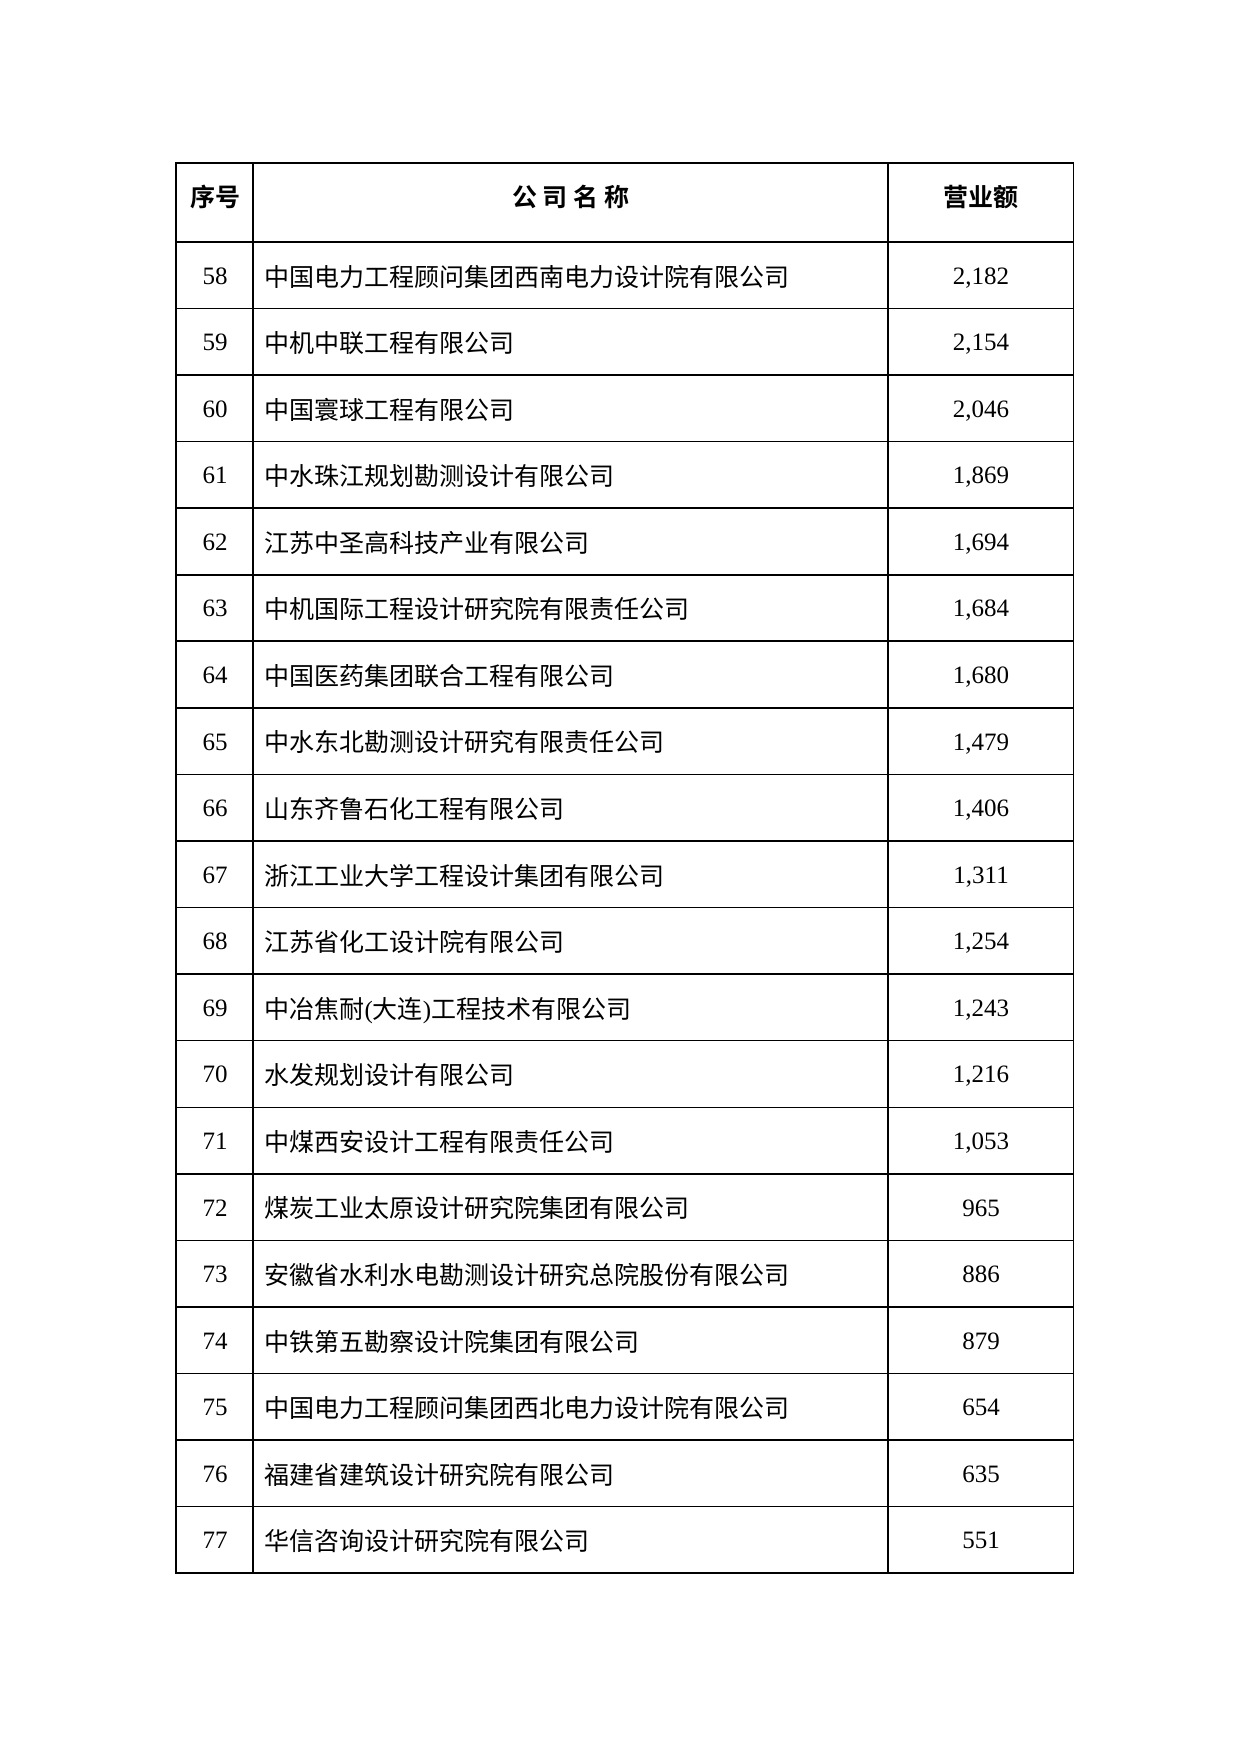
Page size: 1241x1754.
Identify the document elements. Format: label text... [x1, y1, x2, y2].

table_cell 72 [177, 1175, 252, 1239]
table_cell 1,684 [889, 576, 1073, 640]
table_cell 中水珠江规划勘测设计有限公司 [254, 442, 887, 507]
table_cell 62 [177, 509, 252, 574]
table_cell 63 [177, 576, 252, 640]
table_cell 73 [177, 1241, 252, 1306]
table_cell 71 [177, 1108, 252, 1173]
table_cell 中机中联工程有限公司 [254, 309, 887, 374]
table_cell 山东齐鲁石化工程有限公司 [254, 775, 887, 840]
table_cell 1,254 [889, 908, 1073, 973]
table_cell 879 [889, 1308, 1073, 1373]
table_cell 中冶焦耐(大连)工程技术有限公司 [254, 975, 887, 1040]
table_cell 1,479 [889, 709, 1073, 773]
table_cell 中国电力工程顾问集团西北电力设计院有限公司 [254, 1374, 887, 1439]
table_cell 654 [889, 1374, 1073, 1439]
table_cell 76 [177, 1441, 252, 1506]
table_cell 74 [177, 1308, 252, 1373]
table_cell 61 [177, 442, 252, 507]
table_cell 551 [889, 1507, 1073, 1572]
table_cell 69 [177, 975, 252, 1040]
table_cell 水发规划设计有限公司 [254, 1041, 887, 1106]
table_cell 75 [177, 1374, 252, 1439]
table_cell 浙江工业大学工程设计集团有限公司 [254, 842, 887, 907]
table_cell 59 [177, 309, 252, 374]
table_cell 1,053 [889, 1108, 1073, 1173]
table_cell 中国电力工程顾问集团西南电力设计院有限公司 [254, 243, 887, 308]
table_header 公 司 名 称 [254, 164, 887, 241]
table_cell 1,869 [889, 442, 1073, 507]
table_cell 1,216 [889, 1041, 1073, 1106]
table_cell 965 [889, 1175, 1073, 1239]
table_cell 1,311 [889, 842, 1073, 907]
table_cell 中铁第五勘察设计院集团有限公司 [254, 1308, 887, 1373]
table_cell 福建省建筑设计研究院有限公司 [254, 1441, 887, 1506]
table_cell 2,154 [889, 309, 1073, 374]
table_cell 中机国际工程设计研究院有限责任公司 [254, 576, 887, 640]
table_cell 886 [889, 1241, 1073, 1306]
table_cell 中水东北勘测设计研究有限责任公司 [254, 709, 887, 773]
table_cell 1,680 [889, 642, 1073, 707]
table_cell 67 [177, 842, 252, 907]
table_cell 2,046 [889, 376, 1073, 441]
table_cell 中国医药集团联合工程有限公司 [254, 642, 887, 707]
table_cell 68 [177, 908, 252, 973]
table_cell 64 [177, 642, 252, 707]
table_cell 60 [177, 376, 252, 441]
table_cell 中国寰球工程有限公司 [254, 376, 887, 441]
table_header 序号 [177, 164, 252, 241]
table_cell 66 [177, 775, 252, 840]
table_cell 77 [177, 1507, 252, 1572]
table_cell 2,182 [889, 243, 1073, 308]
table_cell 华信咨询设计研究院有限公司 [254, 1507, 887, 1572]
table_cell 安徽省水利水电勘测设计研究总院股份有限公司 [254, 1241, 887, 1306]
table_cell 70 [177, 1041, 252, 1106]
table_cell 58 [177, 243, 252, 308]
table_cell 1,243 [889, 975, 1073, 1040]
table_cell 65 [177, 709, 252, 773]
table_cell 煤炭工业太原设计研究院集团有限公司 [254, 1175, 887, 1239]
table_cell 635 [889, 1441, 1073, 1506]
table_cell 江苏省化工设计院有限公司 [254, 908, 887, 973]
table_cell 中煤西安设计工程有限责任公司 [254, 1108, 887, 1173]
table_cell 1,406 [889, 775, 1073, 840]
table_header 营业额 [889, 164, 1073, 241]
table_cell 1,694 [889, 509, 1073, 574]
table_cell 江苏中圣高科技产业有限公司 [254, 509, 887, 574]
